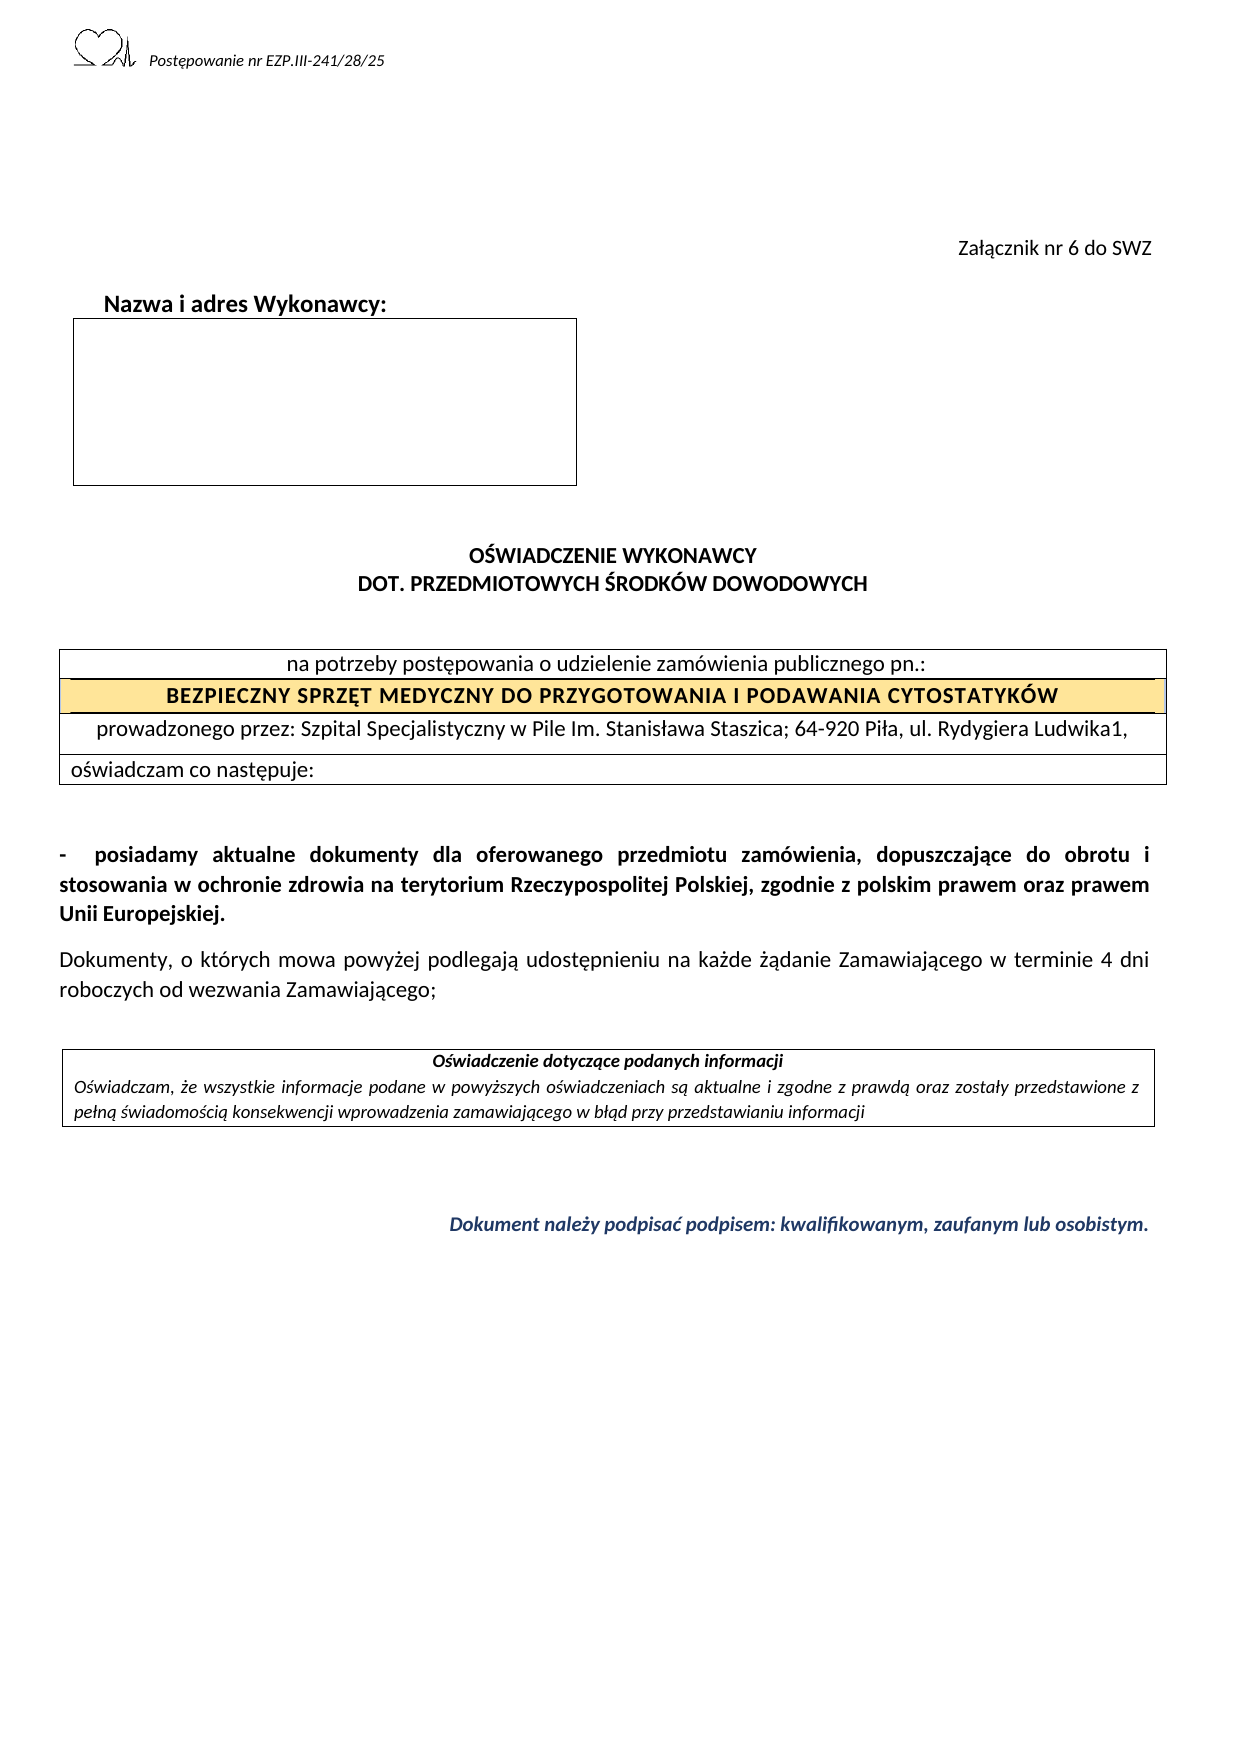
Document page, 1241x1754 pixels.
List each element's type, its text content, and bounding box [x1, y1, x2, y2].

picture [73, 29, 137, 67]
text OŚWIADCZENIE WYKONAWCY [74, 542, 1152, 569]
text - posiadamy aktualne dokumenty dla oferowanego przedmiotu zamówienia, dopuszczające do obrotu i stosowania w ochronie zdrowia na terytorium Rzeczypospolitej Polskiej, zgodnie z polskim prawem oraz prawem Unii Europejskiej. [59, 841, 1152, 927]
table_cell oświadczam co następuje: [60, 755, 1166, 783]
table_header Oświadczenie dotyczące podanych informacji Oświadczam, że wszystkie informacje podane w powyższych oświadczeniach są aktualne i zgodne z prawdą oraz zostały przedstawione z pełną świadomością konsekwencji wprowadzenia zamawiającego w błąd przy przedstawianiu informacji [63, 1050, 1154, 1126]
text DOT. PRZEDMIOTOWYCH ŚRODKÓW DOWODOWYCH [74, 569, 1152, 598]
text Dokument należy podpisać podpisem: kwalifikowanym, zaufanym lub osobistym. [74, 1211, 1152, 1236]
text Nazwa i adres Wykonawcy: [103, 288, 1152, 318]
table_header [74, 319, 576, 484]
table_cell prowadzonego przez: Szpital Specjalistyczny w Pile Im. Stanisława Staszica; 64-920 Piła, ul. Rydygiera Ludwika1, [60, 714, 1166, 754]
text Załącznik nr 6 do SWZ [74, 234, 1152, 261]
table_header na potrzeby postępowania o udzielenie zamówienia publicznego pn.: [60, 650, 1166, 677]
text Dokumenty, o których mowa powyżej podlegają udostępnieniu na każde żądanie Zamawiającego w terminie 4 dni roboczych od wezwania Zamawiającego; [59, 945, 1152, 1003]
